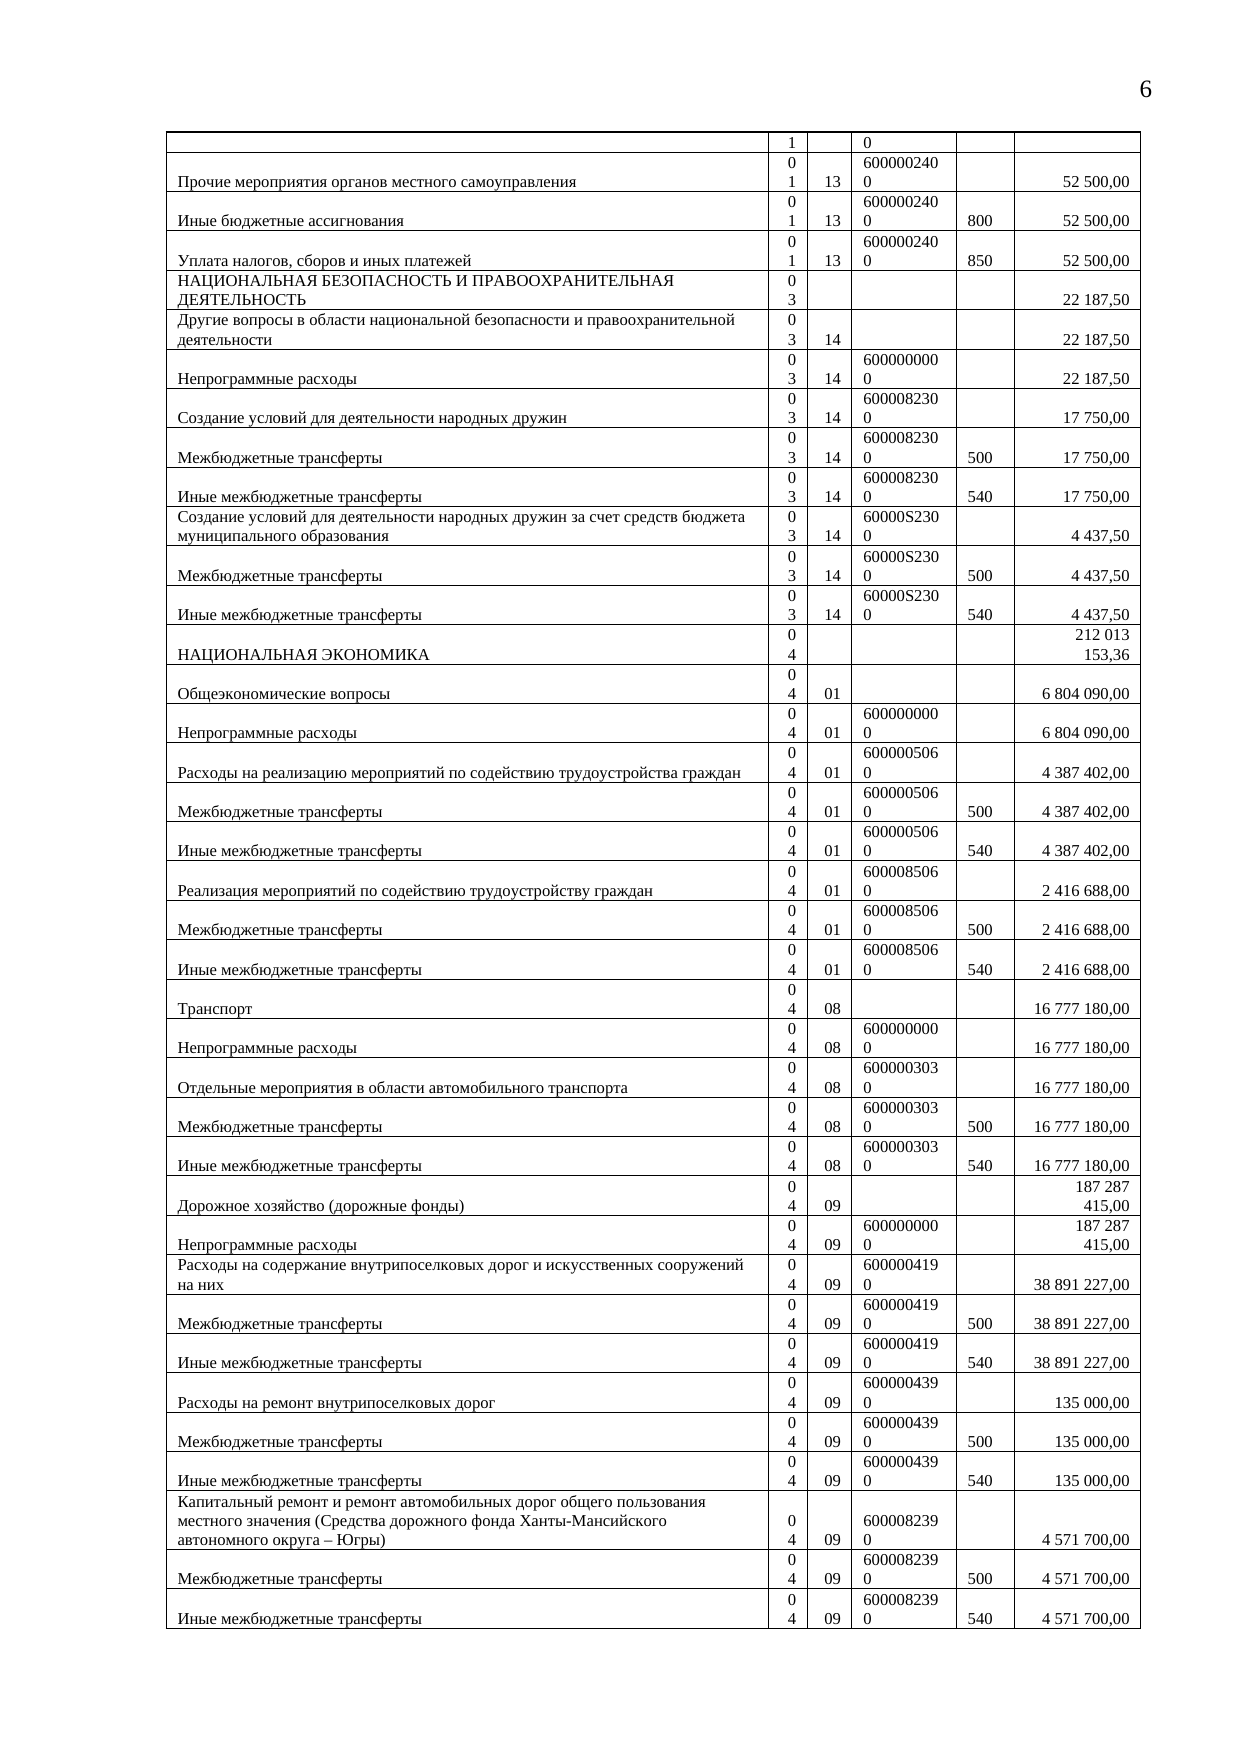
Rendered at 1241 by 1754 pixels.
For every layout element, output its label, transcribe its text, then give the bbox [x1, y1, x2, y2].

table_cell Иные межбюджетные трансферты [167, 940, 768, 978]
table_cell 135 000,00 [1015, 1413, 1140, 1451]
table_cell Иные межбюджетные трансферты [167, 822, 768, 860]
table_cell Иные бюджетные ассигнования [167, 192, 768, 230]
table_cell 04 [769, 783, 807, 821]
table_cell [957, 1058, 1014, 1097]
table_cell 6000002040 [852, 133, 956, 152]
table_cell 4 387 402,00 [1015, 743, 1140, 782]
table_cell 500 [957, 428, 1014, 467]
table_cell 14 [808, 389, 851, 427]
table_cell 6000085060 [852, 861, 956, 900]
table_cell 04 [769, 1295, 807, 1333]
table_cell [808, 271, 851, 309]
table_cell 6000082300 [852, 389, 956, 427]
table_cell 4 437,50 [1015, 546, 1140, 585]
table_cell 6000005060 [852, 743, 956, 782]
table_cell 04 [769, 665, 807, 703]
table_cell Отдельные мероприятия в области автомобильного транспорта [167, 1058, 768, 1097]
table_cell 13 [808, 231, 851, 270]
table_cell 14 [808, 428, 851, 467]
table_cell 540 [957, 586, 1014, 624]
table_cell 04 [769, 1058, 807, 1097]
table_cell [957, 625, 1014, 663]
table_cell 08 [808, 1137, 851, 1175]
table_cell 13 [808, 153, 851, 191]
table_cell 6000000000 [852, 1216, 956, 1254]
table_cell 16 777 180,00 [1015, 1019, 1140, 1057]
table_cell 03 [769, 507, 807, 545]
table_cell Межбюджетные трансферты [167, 1295, 768, 1333]
table_cell [957, 153, 1014, 191]
table_cell 14 [808, 350, 851, 388]
table_cell 120 [957, 133, 1014, 152]
table_cell 6000005060 [852, 783, 956, 821]
table_cell Создание условий для деятельности народных дружин [167, 389, 768, 427]
table_cell [957, 1176, 1014, 1215]
table_cell 52 500,00 [1015, 153, 1140, 191]
table_cell 04 [769, 704, 807, 742]
table_cell 09 [808, 1589, 851, 1628]
table_cell 04 [769, 980, 807, 1018]
table_cell [957, 271, 1014, 309]
table_cell 14 [808, 546, 851, 585]
table_cell 187 287 415,00 [1015, 1216, 1140, 1254]
table_cell 09 [808, 1550, 851, 1588]
table_cell Дорожное хозяйство (дорожные фонды) [167, 1176, 768, 1215]
table_cell Расходы на реализацию мероприятий по содействию трудоустройства граждан [167, 743, 768, 782]
table_cell Прочие мероприятия органов местного самоуправления [167, 153, 768, 191]
table_cell Иные межбюджетные трансферты [167, 468, 768, 506]
table_cell [957, 980, 1014, 1018]
table_cell 03 [769, 310, 807, 348]
table_cell 04 [769, 1255, 807, 1293]
table_cell Межбюджетные трансферты [167, 428, 768, 467]
table_cell 540 [957, 468, 1014, 506]
table_cell 540 [957, 1334, 1014, 1372]
table_cell 14 [808, 310, 851, 348]
table_cell 03 [769, 389, 807, 427]
table_cell 14 [808, 468, 851, 506]
table_cell 09 [808, 1176, 851, 1215]
table_cell 4 571 700,00 [1015, 1550, 1140, 1588]
table_cell Общеэкономические вопросы [167, 665, 768, 703]
table_cell [852, 625, 956, 663]
table_cell 135 000,00 [1015, 1373, 1140, 1412]
table_cell 6 804 090,00 [1015, 704, 1140, 742]
table_cell Иные межбюджетные трансферты [167, 1589, 768, 1628]
table_cell Иные межбюджетные трансферты [167, 586, 768, 624]
table_cell 6000082300 [852, 428, 956, 467]
table_cell [957, 861, 1014, 900]
table_cell Иные межбюджетные трансферты [167, 1334, 768, 1372]
table_cell 04 [769, 1373, 807, 1412]
table_cell 540 [957, 940, 1014, 978]
table_cell 09 [808, 1216, 851, 1254]
table_cell 01 [808, 743, 851, 782]
table_cell 04 [769, 1452, 807, 1490]
table_cell 01 [769, 133, 807, 152]
table_cell Межбюджетные трансферты [167, 1098, 768, 1136]
table_cell Межбюджетные трансферты [167, 1550, 768, 1588]
table_cell 6000085060 [852, 901, 956, 939]
table_cell 52 500,00 [1015, 231, 1140, 270]
table_cell 500 [957, 901, 1014, 939]
table_cell 6000082390 [852, 1550, 956, 1588]
table_cell 2 416 688,00 [1015, 940, 1140, 978]
table_cell [957, 1019, 1014, 1057]
table_cell [957, 389, 1014, 427]
table_cell 4 387 402,00 [1015, 822, 1140, 860]
table_cell 6000005060 [852, 822, 956, 860]
table_cell 01 [808, 783, 851, 821]
table_cell 6000082300 [852, 468, 956, 506]
table_cell [957, 350, 1014, 388]
table_cell Непрограммные расходы [167, 1216, 768, 1254]
table_cell Капитальный ремонт и ремонт автомобильных дорог общего пользования местного значения (Средства дорожного фонда Ханты-Мансийского автономного округа – Югры) [167, 1491, 768, 1549]
table_cell 04 [769, 1491, 807, 1549]
table_cell 01 [769, 153, 807, 191]
table_cell 6000004190 [852, 1295, 956, 1333]
table_cell Межбюджетные трансферты [167, 546, 768, 585]
table_cell Непрограммные расходы [167, 704, 768, 742]
table_cell [852, 310, 956, 348]
table_cell 6000004390 [852, 1413, 956, 1451]
table_cell [957, 743, 1014, 782]
table_cell Иные межбюджетные трансферты [167, 1452, 768, 1490]
table_cell 01 [808, 901, 851, 939]
table_cell [808, 625, 851, 663]
table_cell Реализация мероприятий по содействию трудоустройству граждан [167, 861, 768, 900]
table_cell 6000085060 [852, 940, 956, 978]
table_cell Расходы на содержание внутрипоселковых дорог и искусственных сооружений на них [167, 1255, 768, 1293]
table_cell 09 [808, 1373, 851, 1412]
table_cell 6000004390 [852, 1452, 956, 1490]
table_cell НАЦИОНАЛЬНАЯ БЕЗОПАСНОСТЬ И ПРАВООХРАНИТЕЛЬНАЯ ДЕЯТЕЛЬНОСТЬ [167, 271, 768, 309]
table_cell 500 [957, 783, 1014, 821]
table_cell 04 [769, 901, 807, 939]
table_cell 500 [957, 1413, 1014, 1451]
table_cell 04 [769, 822, 807, 860]
table_cell Непрограммные расходы [167, 1019, 768, 1057]
table_cell 01 [769, 231, 807, 270]
table_cell 6000003030 [852, 1058, 956, 1097]
table_cell 500 [957, 1550, 1014, 1588]
table_cell 212 013 153,36 [1015, 625, 1140, 663]
table_cell 09 [808, 1413, 851, 1451]
table_cell 22 187,50 [1015, 350, 1140, 388]
table_cell 09 [808, 1255, 851, 1293]
table_cell 6000004390 [852, 1373, 956, 1412]
table_cell 04 [769, 1098, 807, 1136]
table_cell 01 [769, 192, 807, 230]
table_cell [957, 704, 1014, 742]
table_cell 38 891 227,00 [1015, 1295, 1140, 1333]
table_cell НАЦИОНАЛЬНАЯ ЭКОНОМИКА [167, 625, 768, 663]
table_cell [957, 1216, 1014, 1254]
table_cell [957, 1373, 1014, 1412]
table_cell 6000002400 [852, 192, 956, 230]
table_cell 4 437,50 [1015, 586, 1140, 624]
table_cell 22 187,50 [1015, 271, 1140, 309]
table_cell 60000S2300 [852, 546, 956, 585]
table_cell 6000004190 [852, 1255, 956, 1293]
table_cell 500 [957, 1295, 1014, 1333]
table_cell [167, 133, 768, 152]
table_cell 500 [957, 546, 1014, 585]
table_cell 08 [808, 1058, 851, 1097]
table_cell 03 [769, 271, 807, 309]
table_cell 540 [957, 1589, 1014, 1628]
table_cell 60000S2300 [852, 586, 956, 624]
table_cell 6000082390 [852, 1491, 956, 1549]
table_cell Создание условий для деятельности народных дружин за счет средств бюджета муниципального образования [167, 507, 768, 545]
table_cell 04 [769, 1176, 807, 1215]
table_cell 4 387 402,00 [1015, 783, 1140, 821]
table_cell Расходы на ремонт внутрипоселковых дорог [167, 1373, 768, 1412]
table_cell 6000003030 [852, 1098, 956, 1136]
table_cell 04 [769, 1550, 807, 1588]
table_cell Уплата налогов, сборов и иных платежей [167, 231, 768, 270]
table_cell [852, 1176, 956, 1215]
table_cell [852, 665, 956, 703]
table_cell 01 [808, 861, 851, 900]
table_cell 04 [769, 1589, 807, 1628]
table_cell 09 [808, 1452, 851, 1490]
table_cell 540 [957, 1137, 1014, 1175]
table_cell 135 000,00 [1015, 1452, 1140, 1490]
table_cell 16 777 180,00 [1015, 1098, 1140, 1136]
table_cell 08 [808, 980, 851, 1018]
table_cell 13 [808, 133, 851, 152]
table_cell 04 [769, 1019, 807, 1057]
table_cell 16 777 180,00 [1015, 1058, 1140, 1097]
table_cell 03 [769, 468, 807, 506]
table_cell 6000003030 [852, 1137, 956, 1175]
table_cell 38 891 227,00 [1015, 1255, 1140, 1293]
table_cell [957, 310, 1014, 348]
table_cell 187 287 415,00 [1015, 1176, 1140, 1215]
table_cell Непрограммные расходы [167, 350, 768, 388]
table_cell Межбюджетные трансферты [167, 1413, 768, 1451]
table_cell 4 437,50 [1015, 507, 1140, 545]
table_cell 04 [769, 1334, 807, 1372]
table_cell 01 [808, 822, 851, 860]
table_cell 13 [808, 192, 851, 230]
table_cell 03 [769, 586, 807, 624]
table_cell 6000082390 [852, 1589, 956, 1628]
table_cell 2 416 688,00 [1015, 861, 1140, 900]
table_cell 850 [957, 231, 1014, 270]
table_cell 03 [769, 428, 807, 467]
table_cell 500 [957, 1098, 1014, 1136]
table_cell 22 187,50 [1015, 310, 1140, 348]
table_cell 14 [808, 507, 851, 545]
table_cell 09 [808, 1295, 851, 1333]
table_cell 52 500,00 [1015, 192, 1140, 230]
table_cell 800 [957, 192, 1014, 230]
table_cell 60000S2300 [852, 507, 956, 545]
table_cell 17 750,00 [1015, 389, 1140, 427]
table_cell 04 [769, 940, 807, 978]
table_cell 6000004190 [852, 1334, 956, 1372]
table_cell [852, 271, 956, 309]
table_cell 16 777 180,00 [1015, 980, 1140, 1018]
table_cell Иные межбюджетные трансферты [167, 1137, 768, 1175]
table_cell 38 891 227,00 [1015, 1334, 1140, 1372]
table_cell 01 [808, 704, 851, 742]
table_cell 04 [769, 1137, 807, 1175]
table_cell 17 750,00 [1015, 468, 1140, 506]
table_cell 14 [808, 586, 851, 624]
table_cell 04 [769, 861, 807, 900]
table_cell 08 [808, 1019, 851, 1057]
table_cell Межбюджетные трансферты [167, 901, 768, 939]
table_cell [957, 665, 1014, 703]
table_cell 17 750,00 [1015, 428, 1140, 467]
table_cell 03 [769, 546, 807, 585]
table_cell 04 [769, 743, 807, 782]
table_cell [957, 507, 1014, 545]
table_cell 6000000000 [852, 350, 956, 388]
table_cell Транспорт [167, 980, 768, 1018]
table_cell 16 777 180,00 [1015, 1137, 1140, 1175]
table_cell 540 [957, 1452, 1014, 1490]
table_cell 09 [808, 1491, 851, 1549]
table_cell 03 [769, 350, 807, 388]
table_cell 01 [808, 940, 851, 978]
table_cell 6000002400 [852, 153, 956, 191]
table_cell [957, 1491, 1014, 1549]
table_cell 2 416 688,00 [1015, 901, 1140, 939]
table_cell 4 571 700,00 [1015, 1589, 1140, 1628]
table_cell Другие вопросы в области национальной безопасности и правоохранительной деятельности [167, 310, 768, 348]
table_cell 04 [769, 625, 807, 663]
table_cell 32 500,00 [1015, 133, 1140, 152]
table_cell [957, 1255, 1014, 1293]
table_cell Межбюджетные трансферты [167, 783, 768, 821]
table_cell 4 571 700,00 [1015, 1491, 1140, 1549]
table_cell 04 [769, 1216, 807, 1254]
table_cell 6000000000 [852, 1019, 956, 1057]
table_cell 01 [808, 665, 851, 703]
table_cell 6000000000 [852, 704, 956, 742]
table_cell 6000002400 [852, 231, 956, 270]
table_cell [852, 980, 956, 1018]
table_cell 540 [957, 822, 1014, 860]
table_cell 09 [808, 1334, 851, 1372]
table_cell 04 [769, 1413, 807, 1451]
table_cell 6 804 090,00 [1015, 665, 1140, 703]
table_cell 08 [808, 1098, 851, 1136]
